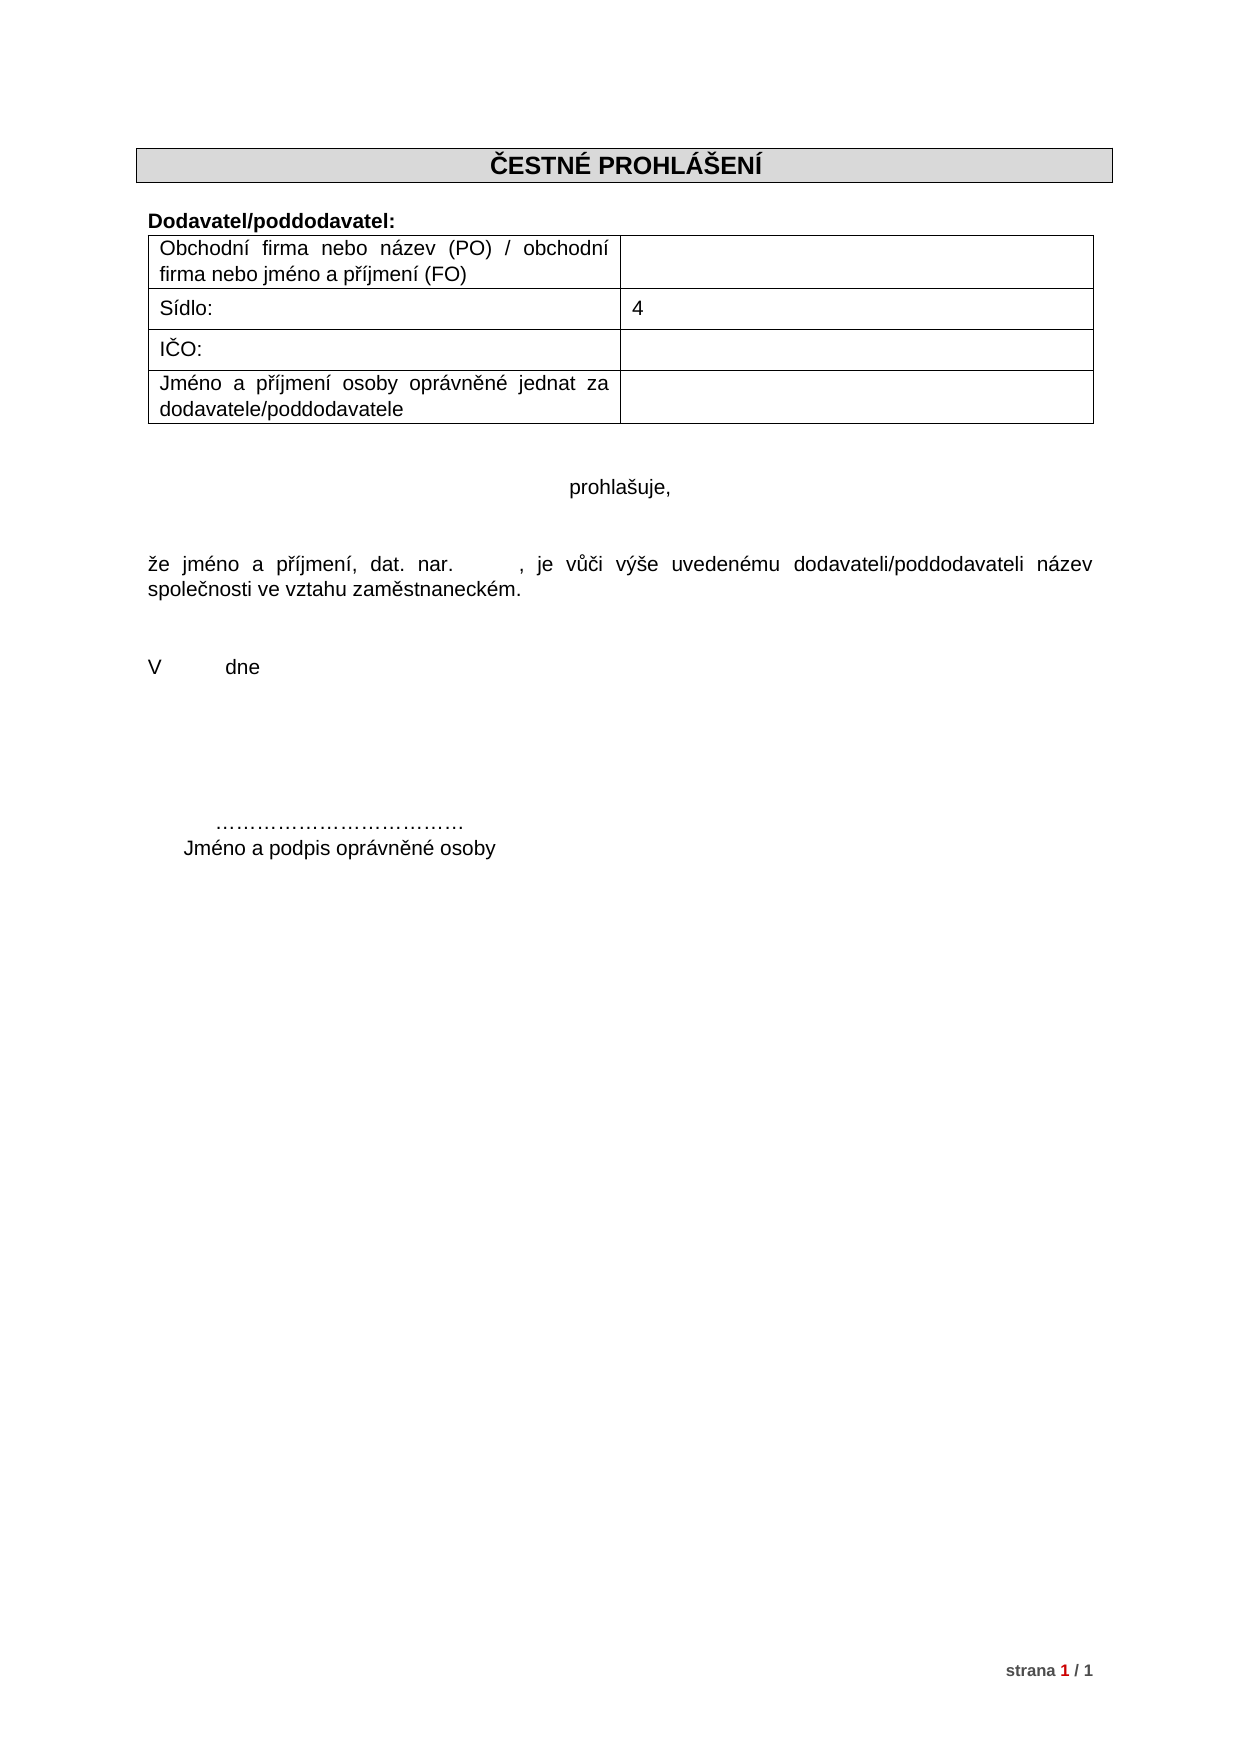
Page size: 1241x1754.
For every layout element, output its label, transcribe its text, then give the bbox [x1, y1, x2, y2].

table_cell 4 [621, 289, 1093, 329]
table_cell [621, 371, 1093, 423]
table_cell Jméno a příjmení osoby oprávněné jednat za dodavatele/poddodavatele [149, 371, 620, 423]
table_cell IČO: [149, 330, 620, 370]
text Dodavatel/poddodavatel: [148, 209, 1093, 233]
subtitle ČESTNÉ PROHLÁŠENÍ [137, 149, 1112, 182]
text V dne [148, 655, 1093, 679]
table_cell Sídlo: [149, 289, 620, 329]
text Jméno a podpis oprávněné osoby [148, 836, 1093, 859]
text že jméno a příjmení, dat. nar. , je vůči výše uvedenému dodavateli/poddodavateli název společnosti ve vztahu zaměstnaneckém. [148, 551, 1093, 601]
table_header Obchodní firma nebo název (PO) / obchodní firma nebo jméno a příjmení (FO) [149, 236, 620, 287]
text prohlašuje, [148, 475, 1093, 499]
text ……………………………… [148, 810, 1093, 834]
table_header [621, 236, 1093, 287]
table_cell [621, 330, 1093, 370]
